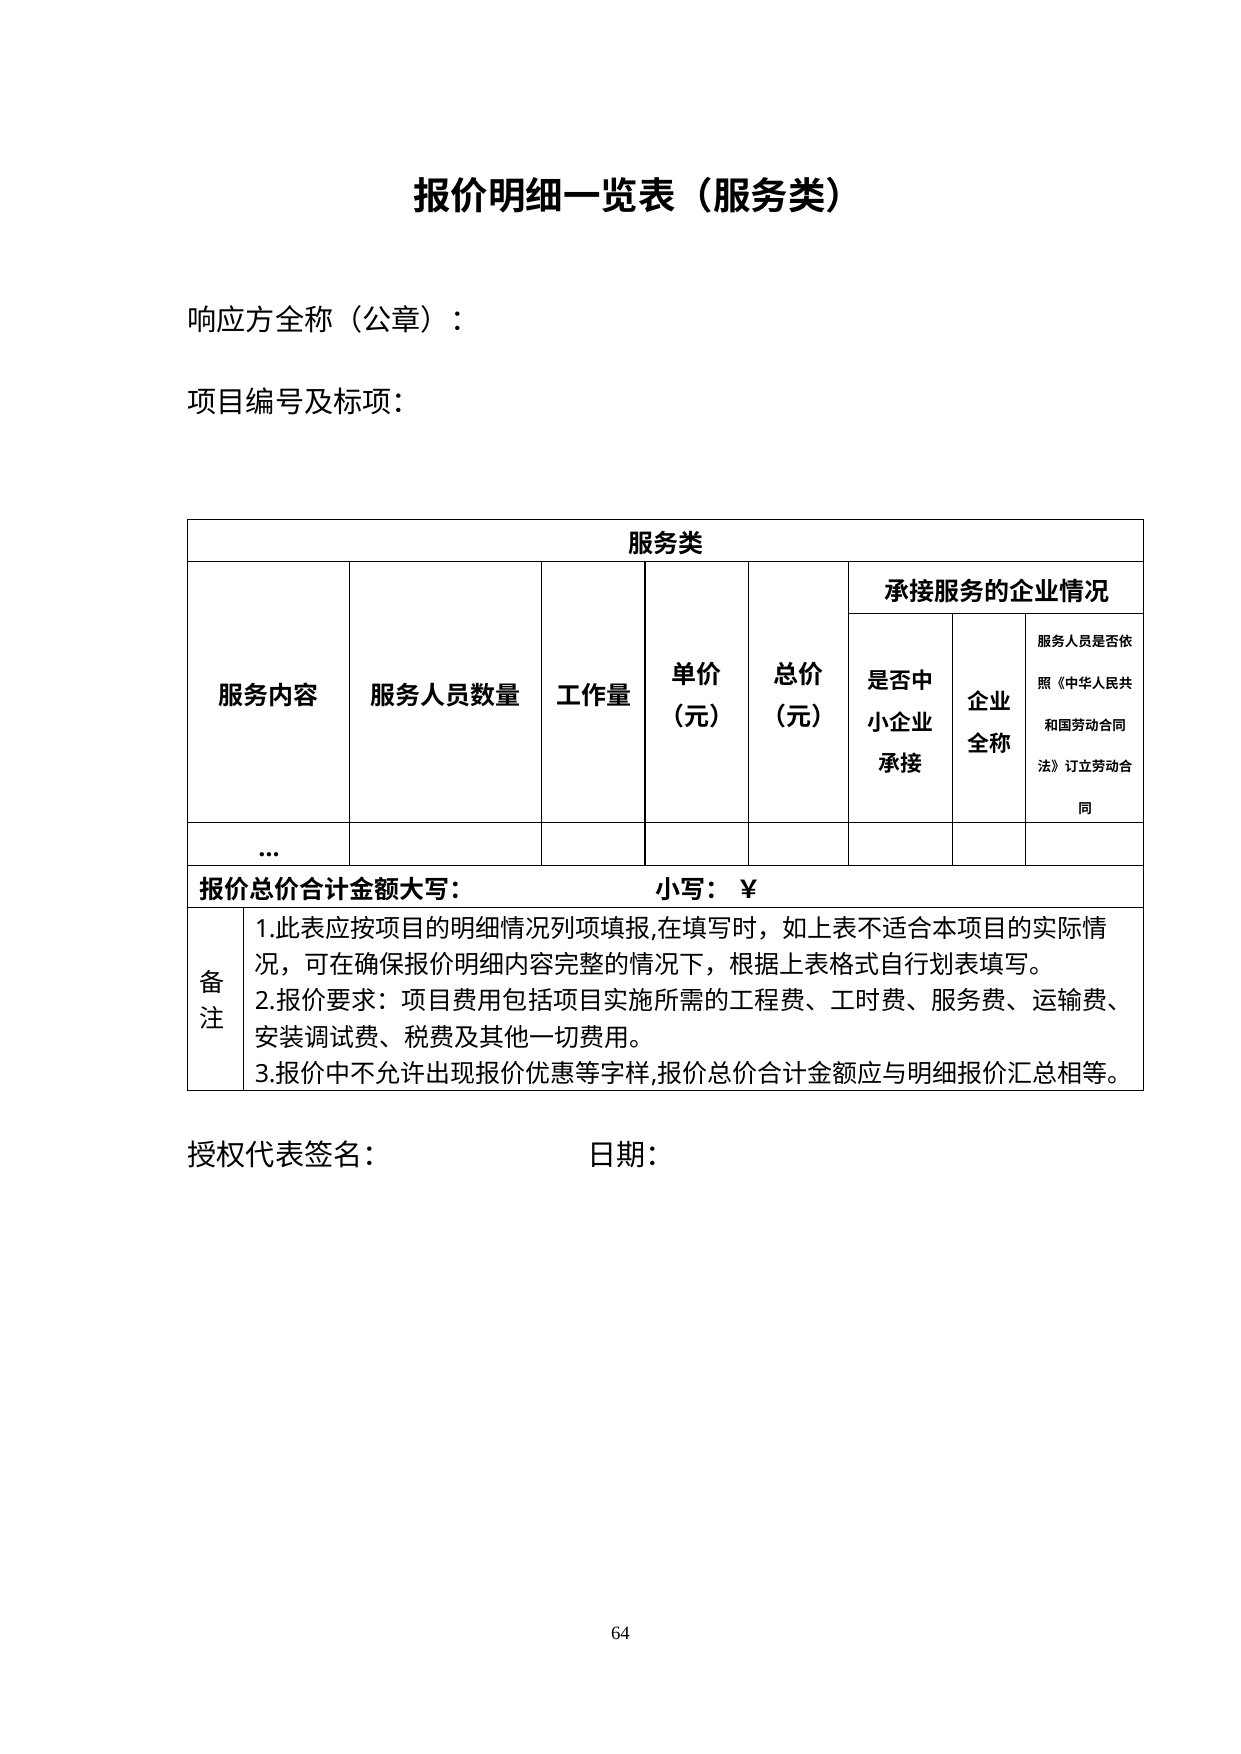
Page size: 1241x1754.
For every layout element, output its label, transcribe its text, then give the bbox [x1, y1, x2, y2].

table_cell 企业全称 [953, 614, 1025, 822]
table_cell 服务人员是否依照《中华人民共和国劳动合同法》订立劳动合同 [1026, 614, 1143, 822]
table_cell [542, 823, 644, 864]
table_cell [849, 823, 952, 864]
table_cell 工作量 [542, 562, 644, 822]
table_cell [953, 823, 1025, 864]
table_header 服务类 [188, 520, 1143, 561]
table_cell [350, 823, 541, 864]
table_cell 备注 [188, 908, 243, 1089]
text 授权代表签名： 日期： [187, 1132, 1053, 1174]
table_cell 1.此表应按项目的明细情况列项填报,在填写时，如上表不适合本项目的实际情况，可在确保报价明细内容完整的情况下，根据上表格式自行划表填写。 2.报价要求：项目费用包括项目实施所需的工程费、工时费、服务费、运输费、安装调试费、税费及其他一切费用。 3.报价中不允许出现报价优惠等字样,报价总价合计金额应与明细报价汇总相等。 [244, 908, 1143, 1089]
table_cell 是否中小企业承接 [849, 614, 952, 822]
text 响应方全称（公章）： [187, 296, 1053, 339]
text 报价明细一览表（服务类） [187, 166, 1053, 220]
table_cell 服务人员数量 [350, 562, 541, 822]
text 项目编号及标项： [187, 378, 1053, 421]
table_cell 承接服务的企业情况 [849, 562, 1143, 612]
table_cell [749, 823, 848, 864]
table_cell 报价总价合计金额大写： 小写： ￥ [188, 866, 1143, 907]
table_cell 单价 （元） [646, 562, 748, 822]
table_cell [646, 823, 748, 864]
table_cell … [188, 823, 349, 864]
table_cell 总价（元） [749, 562, 848, 822]
table_cell 服务内容 [188, 562, 349, 822]
table_cell [1026, 823, 1143, 864]
